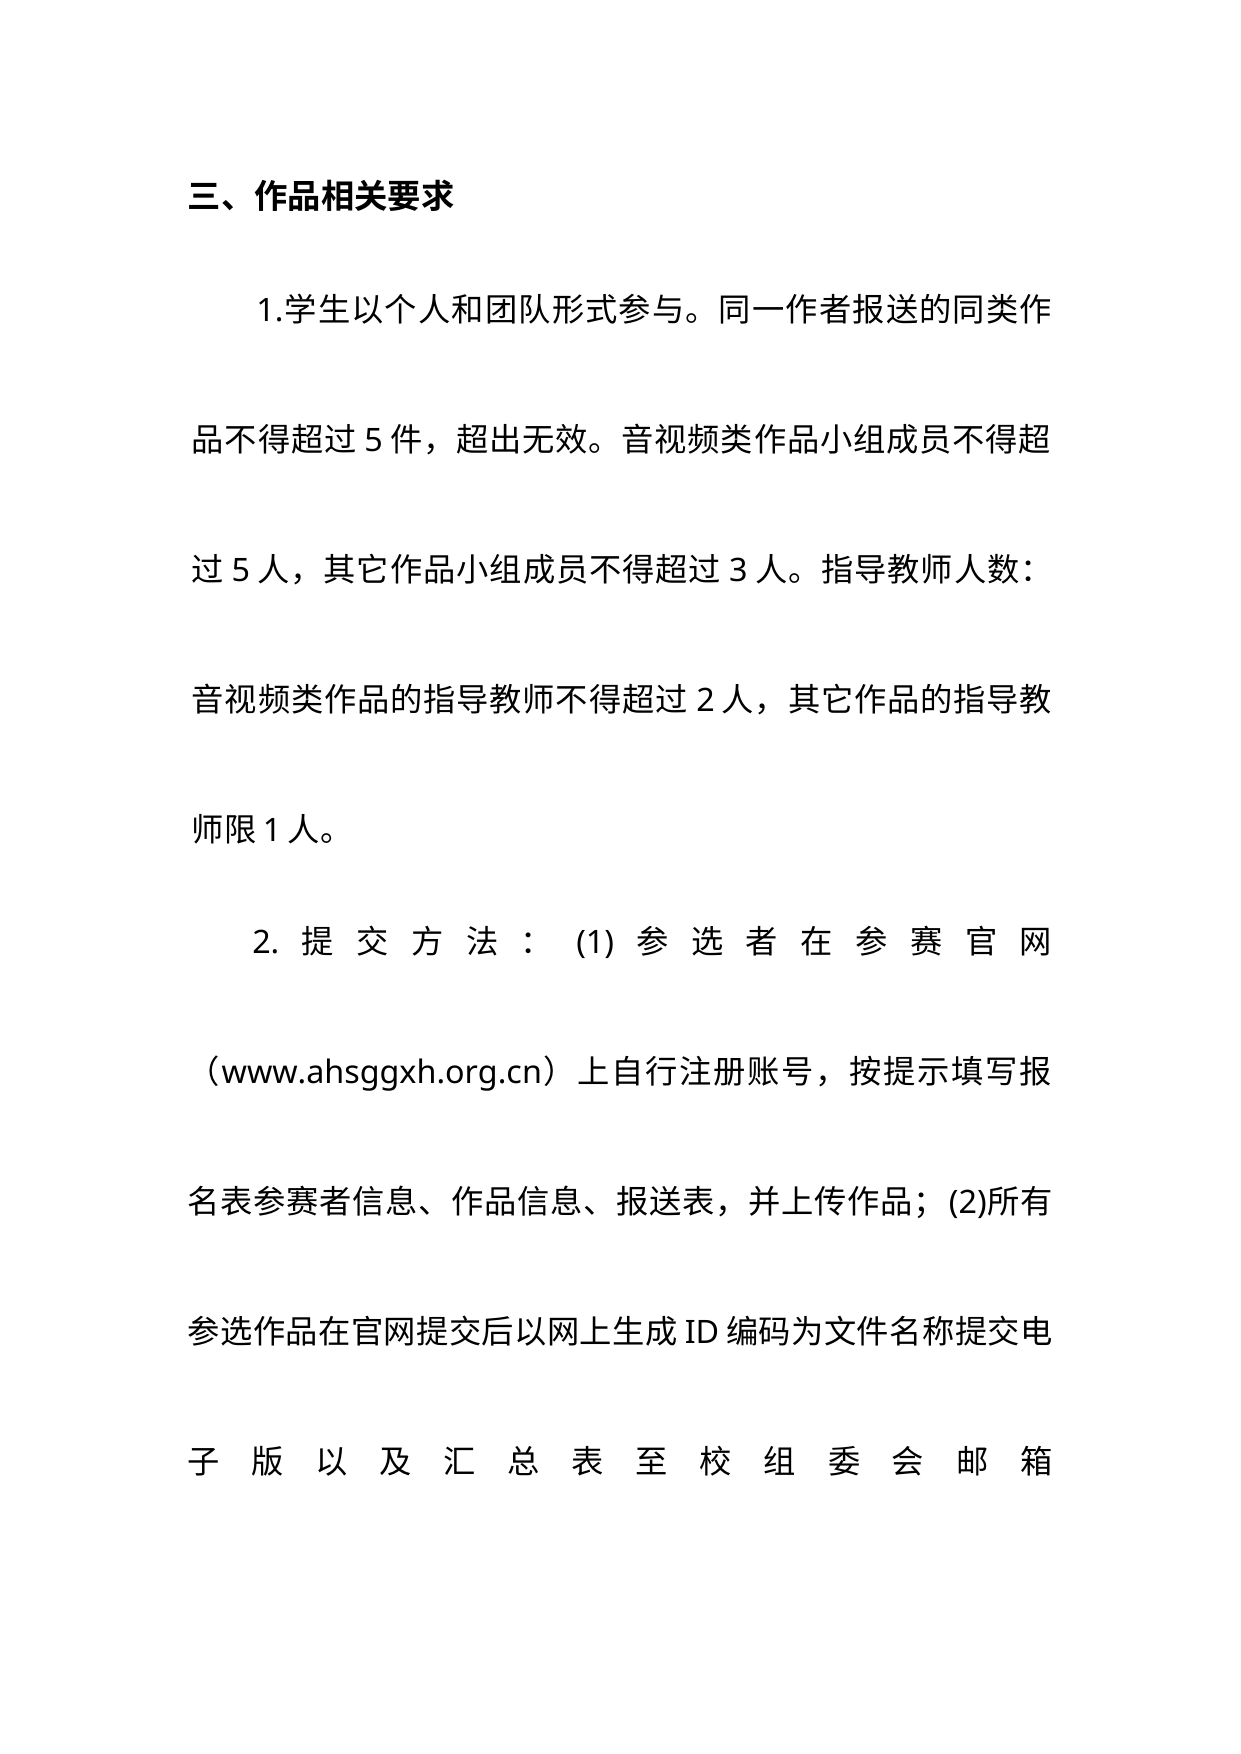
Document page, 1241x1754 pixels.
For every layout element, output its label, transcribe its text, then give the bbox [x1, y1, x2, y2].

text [187, 907, 1053, 1492]
list 1.学生以个人和团队形式参与。同一作者报送的同类作品不得超过5件，超出无效。音视频类作品小组成员不得超过5人，其它作品小组成员不得超过3人。指导教师人数：音视频类作品的指导教师不得超过2人，其它作品的指导教师限1人。 [192, 275, 1053, 860]
list 作品相关要求 [187, 162, 1053, 227]
